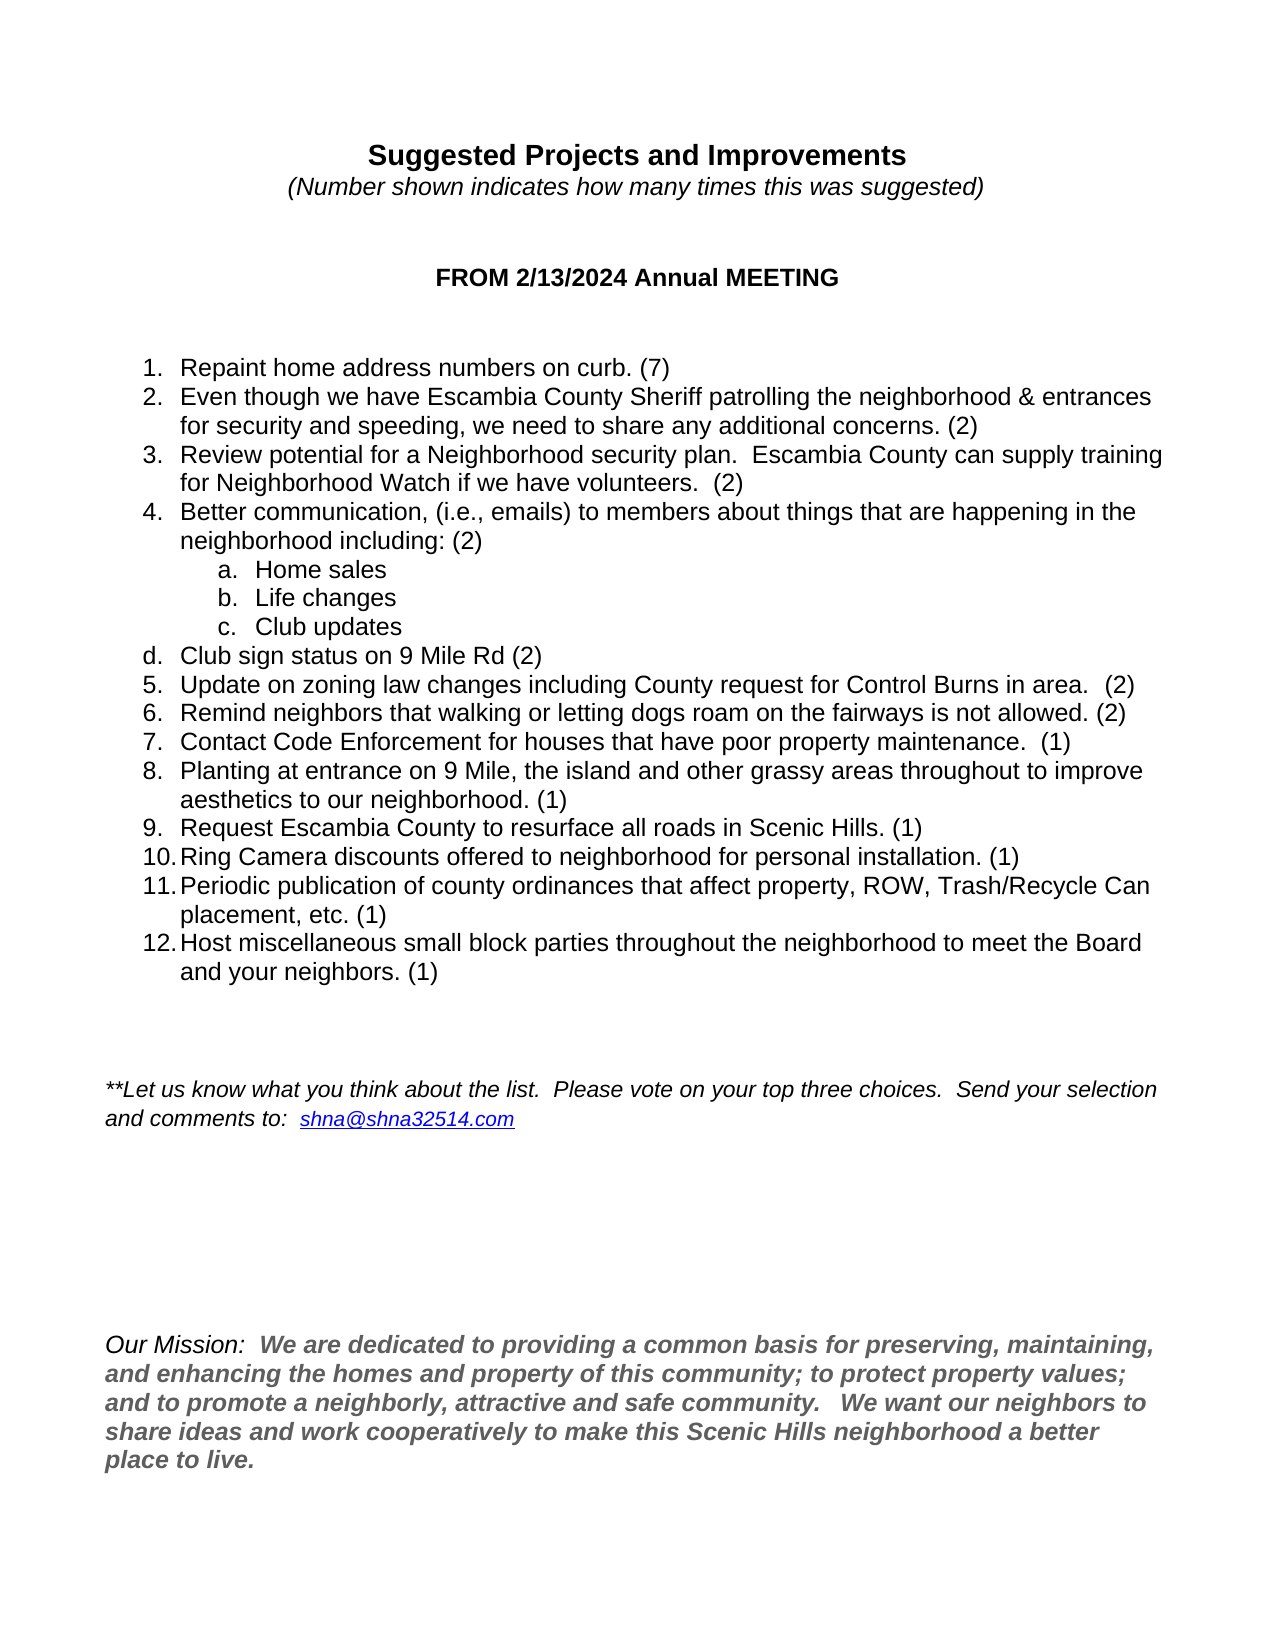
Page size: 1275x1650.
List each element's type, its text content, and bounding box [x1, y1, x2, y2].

list Better communication, (i.e., emails) to members about things that are happening in the neighborhood including: (2) [142, 497, 1170, 554]
list Request Escambia County to resurface all roads in Scenic Hills. (1) [142, 813, 1170, 842]
list Planting at entrance on 9 Mile, the island and other grassy areas throughout to improve aesthetics to our neighborhood. (1) [142, 756, 1170, 813]
list Host miscellaneous small block parties throughout the neighborhood to meet the Board and your neighbors. (1) [142, 928, 1170, 986]
list Contact Code Enforcement for houses that have poor property maintenance. (1) [142, 727, 1170, 756]
list Remind neighbors that walking or letting dogs roam on the fairways is not allowed. (2) [142, 698, 1170, 727]
list Repaint home address numbers on curb. (7) [142, 353, 1170, 382]
text **Let us know what you think about the list. Please vote on your top three choices. Send your selection and comments to: shna@shna32514.com [105, 1076, 1170, 1131]
list Ring Camera discounts offered to neighborhood for personal installation. (1) [142, 842, 1170, 871]
list Review potential for a Neighborhood security plan. Escambia County can supply training for Neighborhood Watch if we have volunteers. (2) [142, 439, 1170, 497]
list Even though we have Escambia County Sheriff patrolling the neighborhood & entrances for security and speeding, we need to share any additional concerns. (2) [142, 382, 1170, 439]
text Our Mission: We are dedicated to providing a common basis for preserving, maintaining, and enhancing the homes and property of this community; to protect property values; and to promote a neighborly, attractive and safe community. We want our neighbors to share ideas and work cooperatively to make this Scenic Hills neighborhood a better place to live. [262, 1330, 1170, 1474]
list Club updates [217, 612, 1170, 641]
list Home sales [217, 554, 1170, 583]
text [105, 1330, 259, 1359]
list Periodic publication of county ordinances that affect property, ROW, Trash/Recycle Can placement, etc. (1) [142, 871, 1170, 928]
list Club sign status on 9 Mile Rd (2) [142, 641, 1170, 669]
text Suggested Projects and Improvements [105, 138, 1170, 172]
text (Number shown indicates how many times this was suggested) [105, 172, 1170, 200]
text FROM 2/13/2024 Annual MEETING [105, 262, 1170, 291]
list Update on zoning law changes including County request for Control Burns in area. (2) [142, 669, 1170, 698]
list Life changes [217, 583, 1170, 612]
